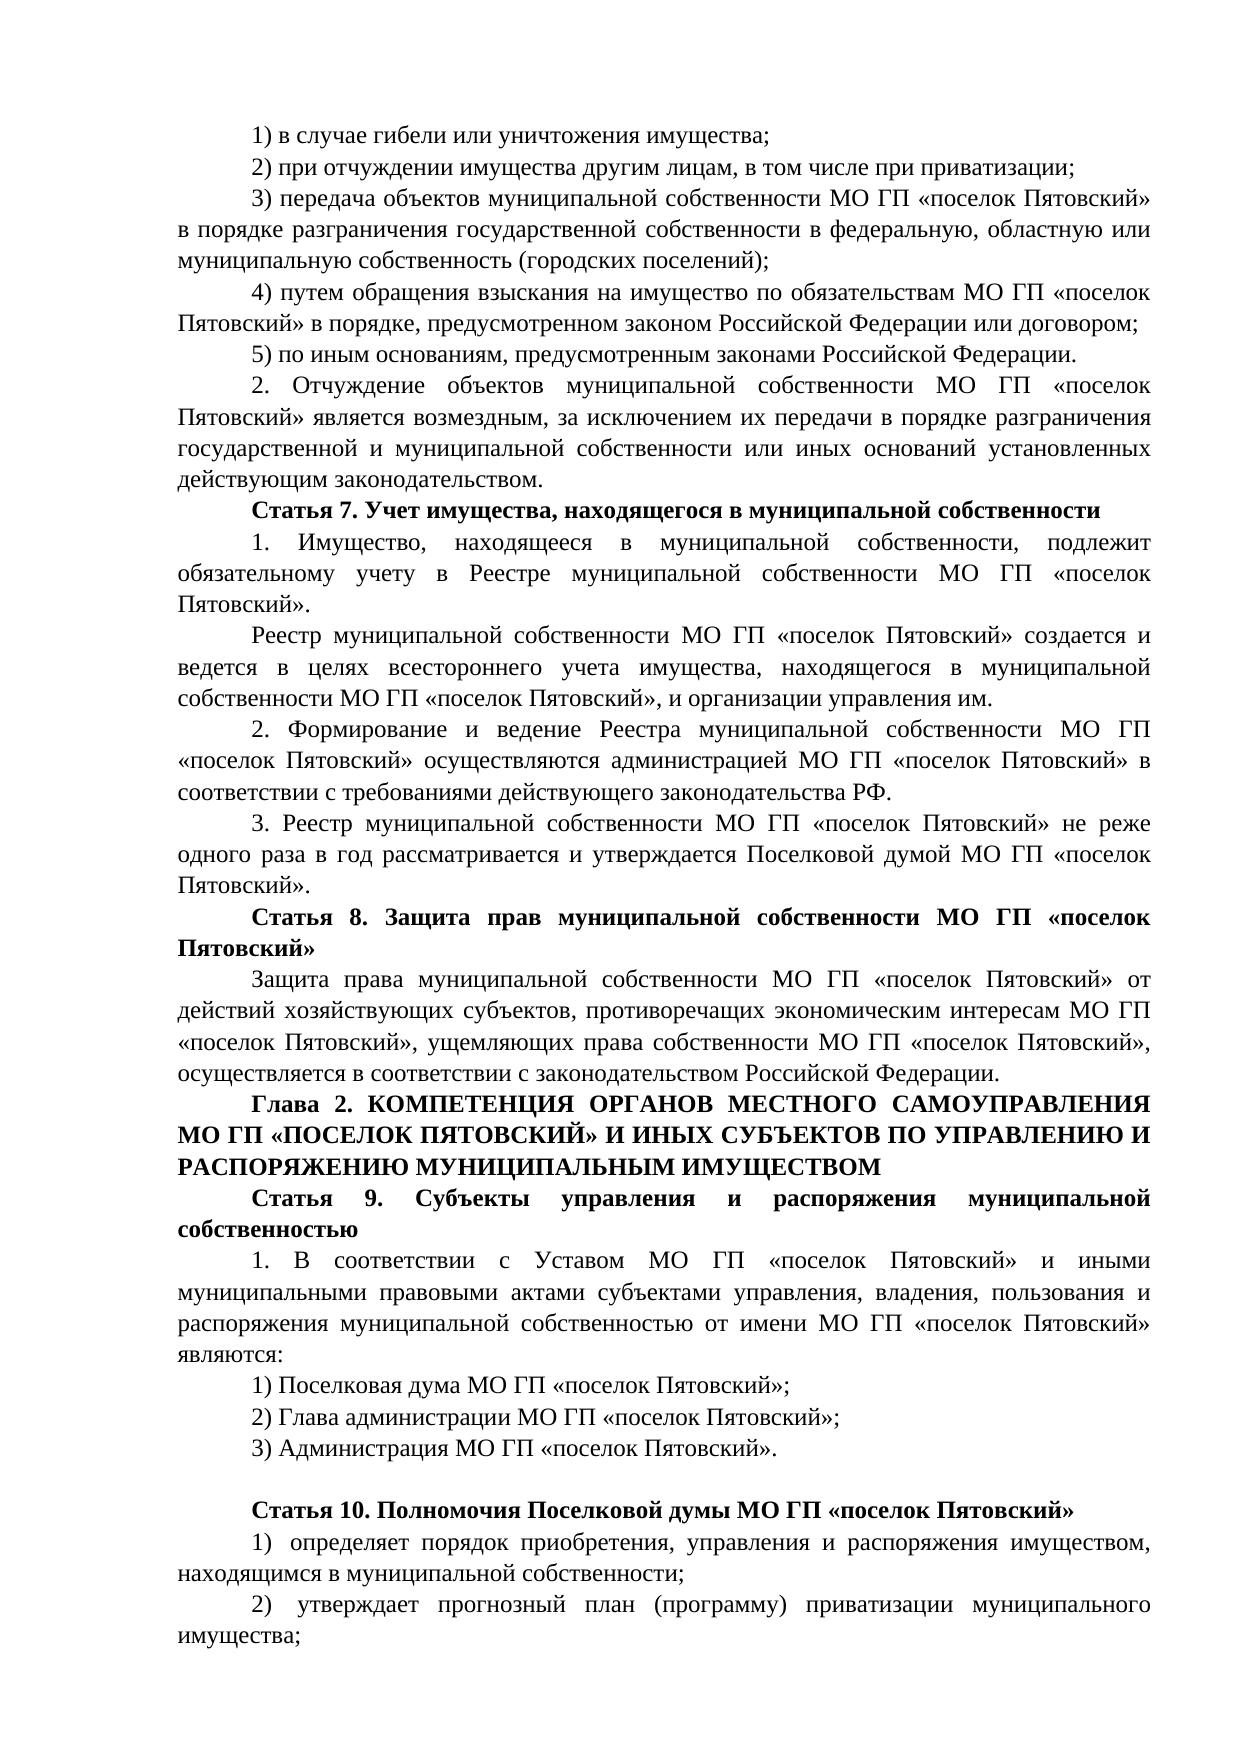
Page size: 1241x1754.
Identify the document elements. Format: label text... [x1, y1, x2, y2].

text Статья 10. Полномочия Поселковой думы МО ГП «поселок Пятовский» [177, 1493, 1152, 1524]
text 2) утверждает прогнозный план (программу) приватизации муниципального имущества; [177, 1587, 1152, 1649]
text 3) Администрация МО ГП «поселок Пятовский». [177, 1431, 1152, 1462]
text 1) определяет порядок приобретения, управления и распоряжения имуществом, находящимся в муниципальной собственности; [177, 1524, 1152, 1587]
text 5) по иным основаниям, предусмотренным законами Российской Федерации. [177, 337, 1152, 368]
text 1. В соответствии с Уставом МО ГП «поселок Пятовский» и иными муниципальными правовыми актами субъектами управления, владения, пользования и распоряжения муниципальной собственностью от имени МО ГП «поселок Пятовский» являются: [177, 1243, 1152, 1368]
text 2) при отчуждении имущества другим лицам, в том числе при приватизации; [177, 149, 1152, 181]
text 4) путем обращения взыскания на имущество по обязательствам МО ГП «поселок Пятовский» в порядке, предусмотренном законом Российской Федерации или договором; [177, 274, 1152, 337]
text 1) Поселковая дума МО ГП «поселок Пятовский»; [177, 1368, 1152, 1399]
text 1. Имущество, находящееся в муниципальной собственности, подлежит обязательному учету в Реестре муниципальной собственности МО ГП «поселок Пятовский». [177, 524, 1152, 618]
text 2. Отчуждение объектов муниципальной собственности МО ГП «поселок Пятовский» является возмездным, за исключением их передачи в порядке разграничения государственной и муниципальной собственности или иных оснований установленных действующим законодательством. [177, 368, 1152, 493]
text Глава 2. КОМПЕТЕНЦИЯ ОРГАНОВ МЕСТНОГО САМОУПРАВЛЕНИЯ МО ГП «ПОСЕЛОК ПЯТОВСКИЙ» И ИНЫХ СУБЪЕКТОВ ПО УПРАВЛЕНИЮ И РАСПОРЯЖЕНИЮ МУНИЦИПАЛЬНЫМ ИМУЩЕСТВОМ [177, 1087, 1152, 1181]
text Защита права муниципальной собственности МО ГП «поселок Пятовский» от действий хозяйствующих субъектов, противоречащих экономическим интересам МО ГП «поселок Пятовский», ущемляющих права собственности МО ГП «поселок Пятовский», осуществляется в соответствии с законодательством Российской Федерации. [177, 962, 1152, 1087]
text 3. Реестр муниципальной собственности МО ГП «поселок Пятовский» не реже одного раза в год рассматривается и утверждается Поселковой думой МО ГП «поселок Пятовский». [177, 806, 1152, 899]
text 3) передача объектов муниципальной собственности МО ГП «поселок Пятовский» в порядке разграничения государственной собственности в федеральную, областную или муниципальную собственность (городских поселений); [177, 181, 1152, 274]
text Статья 9. Субъекты управления и распоряжения муниципальной собственностью [177, 1181, 1152, 1243]
text Статья 8. Защита прав муниципальной собственности МО ГП «поселок Пятовский» [177, 899, 1152, 962]
text Реестр муниципальной собственности МО ГП «поселок Пятовский» создается и ведется в целях всестороннего учета имущества, находящегося в муниципальной собственности МО ГП «поселок Пятовский», и организации управления им. [177, 618, 1152, 712]
text Статья 7. Учет имущества, находящегося в муниципальной собственности [177, 493, 1152, 524]
text 2) Глава администрации МО ГП «поселок Пятовский»; [177, 1399, 1152, 1431]
text 1) в случае гибели или уничтожения имущества; [177, 118, 1152, 149]
text 2. Формирование и ведение Реестра муниципальной собственности МО ГП «поселок Пятовский» осуществляются администрацией МО ГП «поселок Пятовский» в соответствии с требованиями действующего законодательства РФ. [177, 712, 1152, 806]
